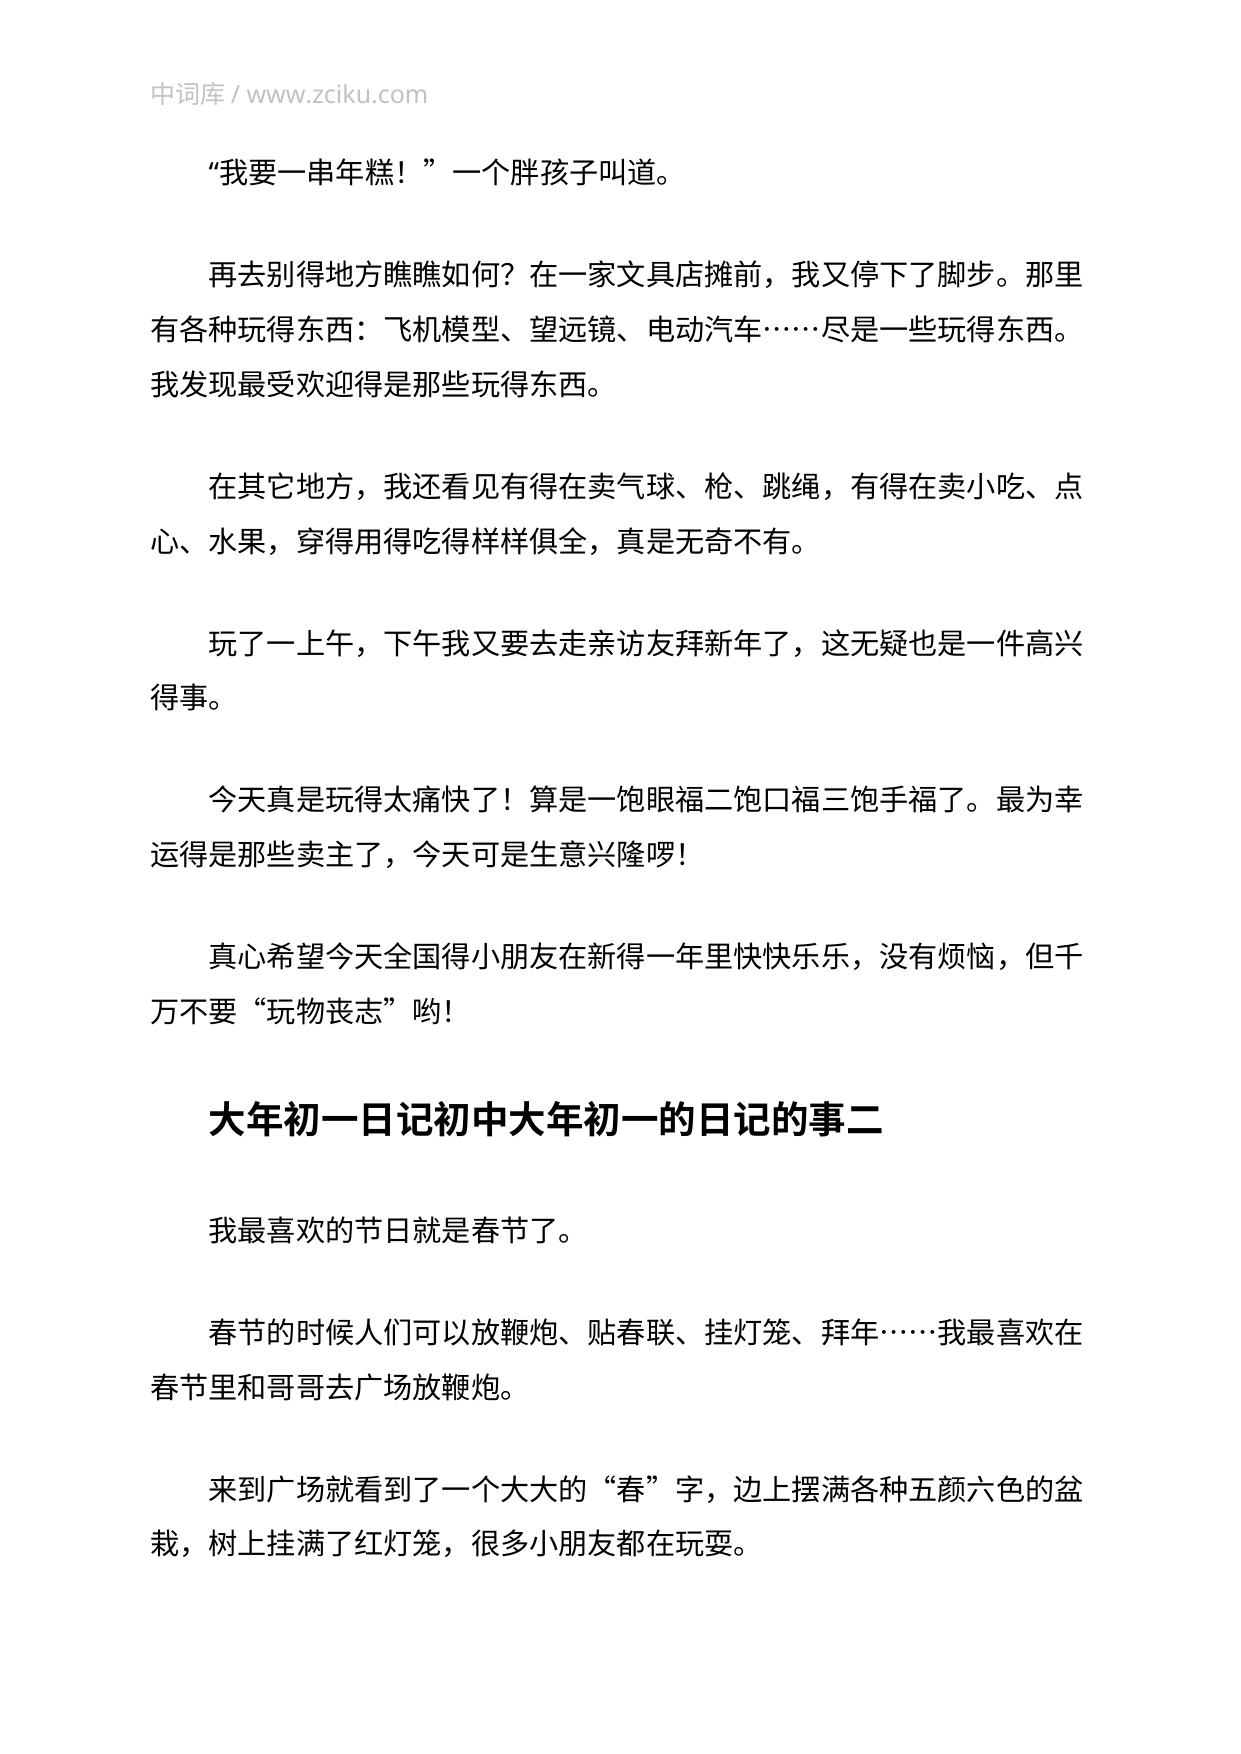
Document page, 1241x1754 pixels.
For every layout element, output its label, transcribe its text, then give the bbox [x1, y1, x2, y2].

text 玩了一上午，下午我又要去走亲访友拜新年了，这无疑也是一件高兴得事。 [150, 620, 1090, 717]
text 大年初一日记初中大年初一的日记的事二 [150, 1090, 1090, 1144]
text 来到广场就看到了一个大大的“春”字，边上摆满各种五颜六色的盆栽，树上挂满了红灯笼，很多小朋友都在玩耍。 [150, 1466, 1090, 1563]
text 真心希望今天全国得小朋友在新得一年里快快乐乐，没有烦恼，但千万不要“玩物丧志”哟！ [150, 933, 1090, 1031]
text “我要一串年糕！”一个胖孩子叫道。 [150, 150, 1090, 192]
text 再去别得地方瞧瞧如何？在一家文具店摊前，我又停下了脚步。那里有各种玩得东西：飞机模型、望远镜、电动汽车……尽是一些玩得东西。我发现最受欢迎得是那些玩得东西。 [150, 252, 1090, 404]
text 春节的时候人们可以放鞭炮、贴春联、挂灯笼、拜年……我最喜欢在春节里和哥哥去广场放鞭炮。 [150, 1309, 1090, 1407]
text 在其它地方，我还看见有得在卖气球、枪、跳绳，有得在卖小吃、点心、水果，穿得用得吃得样样俱全，真是无奇不有。 [150, 463, 1090, 561]
text 我最喜欢的节日就是春节了。 [150, 1208, 1090, 1250]
text 今天真是玩得太痛快了！算是一饱眼福二饱口福三饱手福了。最为幸运得是那些卖主了，今天可是生意兴隆啰！ [150, 777, 1090, 874]
